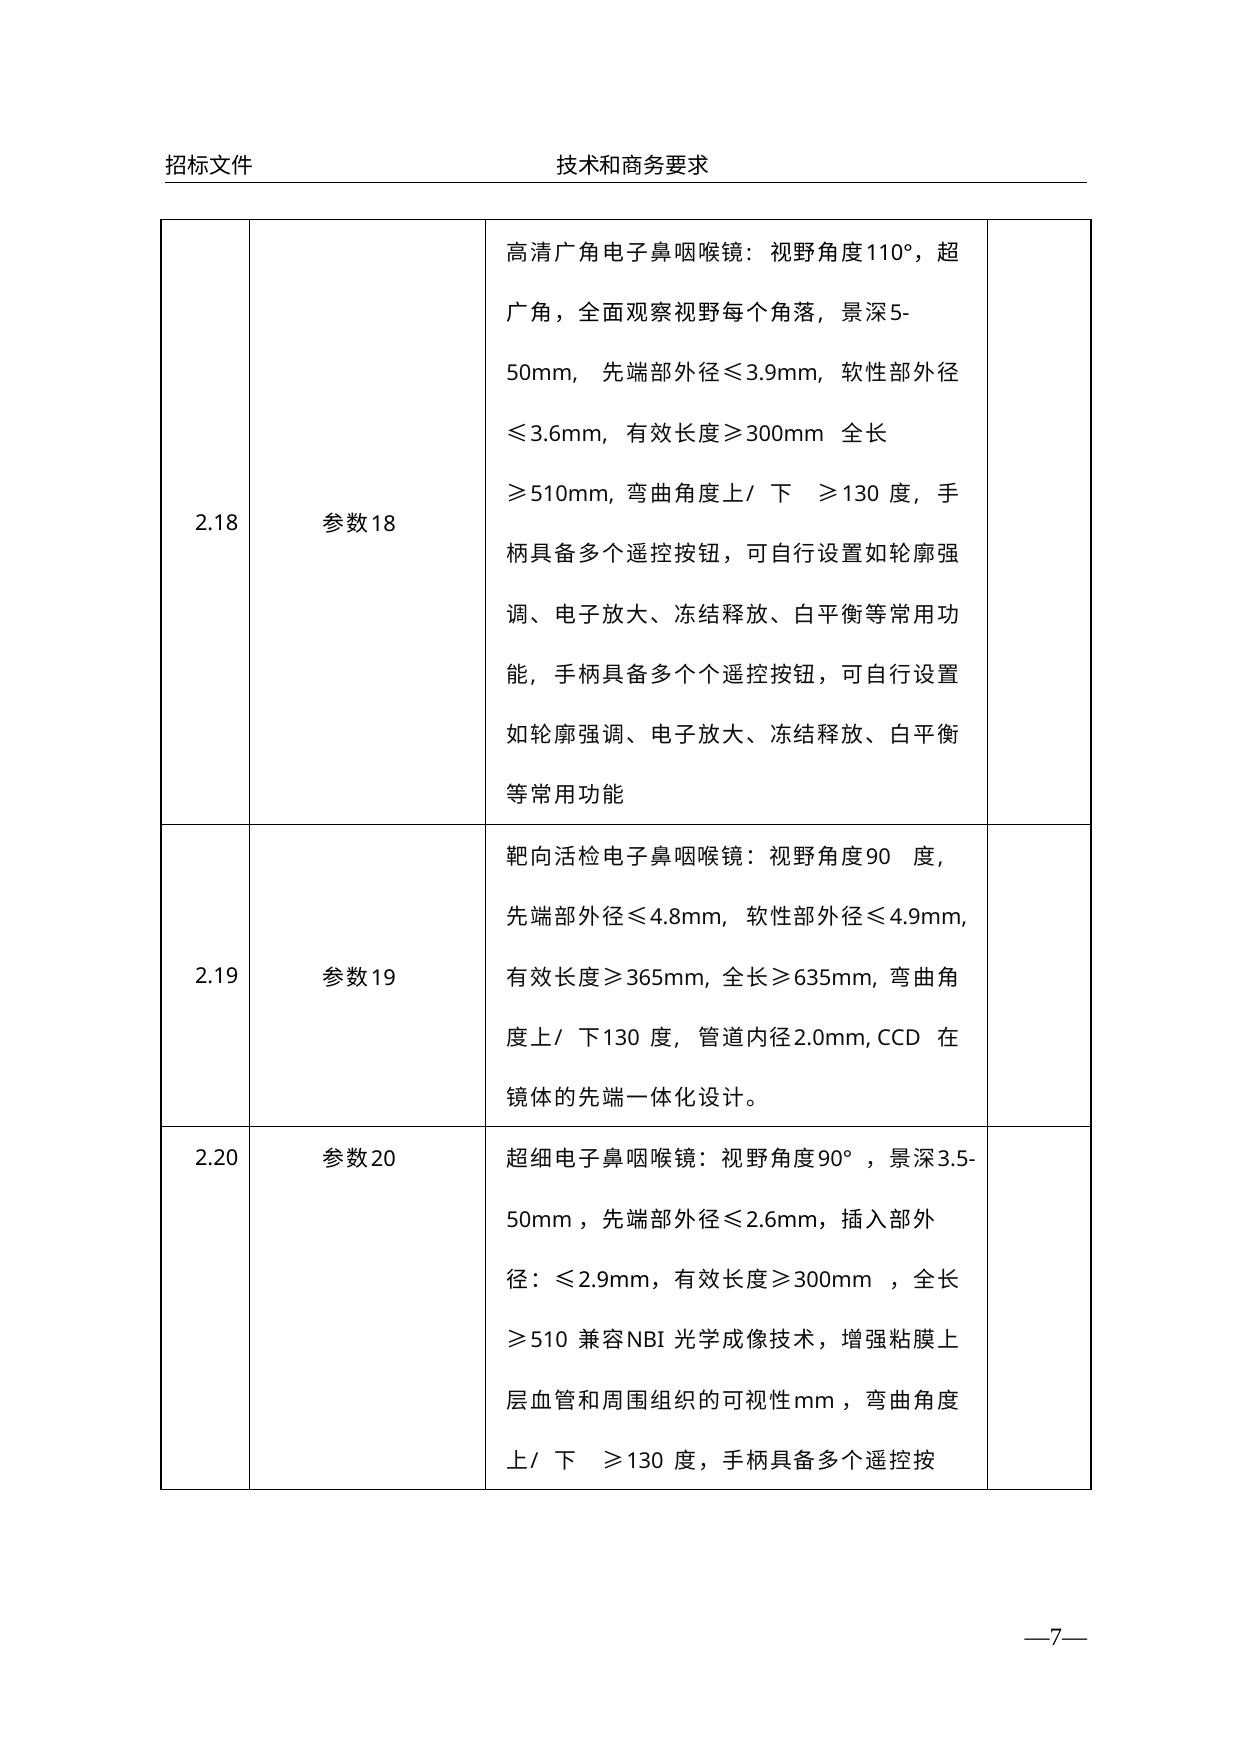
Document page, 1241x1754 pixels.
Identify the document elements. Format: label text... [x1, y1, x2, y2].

table_cell [988, 825, 1090, 1126]
table_cell 参数18 [250, 220, 485, 823]
table_cell 2.19 [162, 825, 249, 1126]
table_cell 2.18 [162, 220, 249, 823]
table_cell 参数20 [250, 1127, 485, 1489]
table_cell 高清广角电子鼻咽喉镜:视野角度110°，超广角，全面观察视野每个角落, 景深5-50mm, 先端部外径≤3.9mm, 软性部外径≤3.6mm, 有效长度≥300mm全长≥510mm, 弯曲角度上/下 ≥130度, 手柄具备多个遥控按钮，可自行设置如轮廓强调、电子放大、冻结释放、白平衡等常用功能, 手柄具备多个个遥控按钮，可自行设置如轮廓强调、电子放大、冻结释放、白平衡等常用功能 [486, 220, 987, 823]
table_cell 参数19 [250, 825, 485, 1126]
table_cell [988, 1127, 1090, 1489]
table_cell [486, 1127, 987, 1489]
table_cell [988, 220, 1090, 823]
table_cell 2.20 [162, 1127, 249, 1489]
table_cell 靶向活检电子鼻咽喉镜：视野角度90度, 先端部外径≤4.8mm, 软性部外径≤4.9mm, 有效长度≥365mm, 全长≥635mm, 弯曲角度上/下130度, 管道内径2.0mm, CCD在镜体的先端一体化设计。 [486, 825, 987, 1126]
